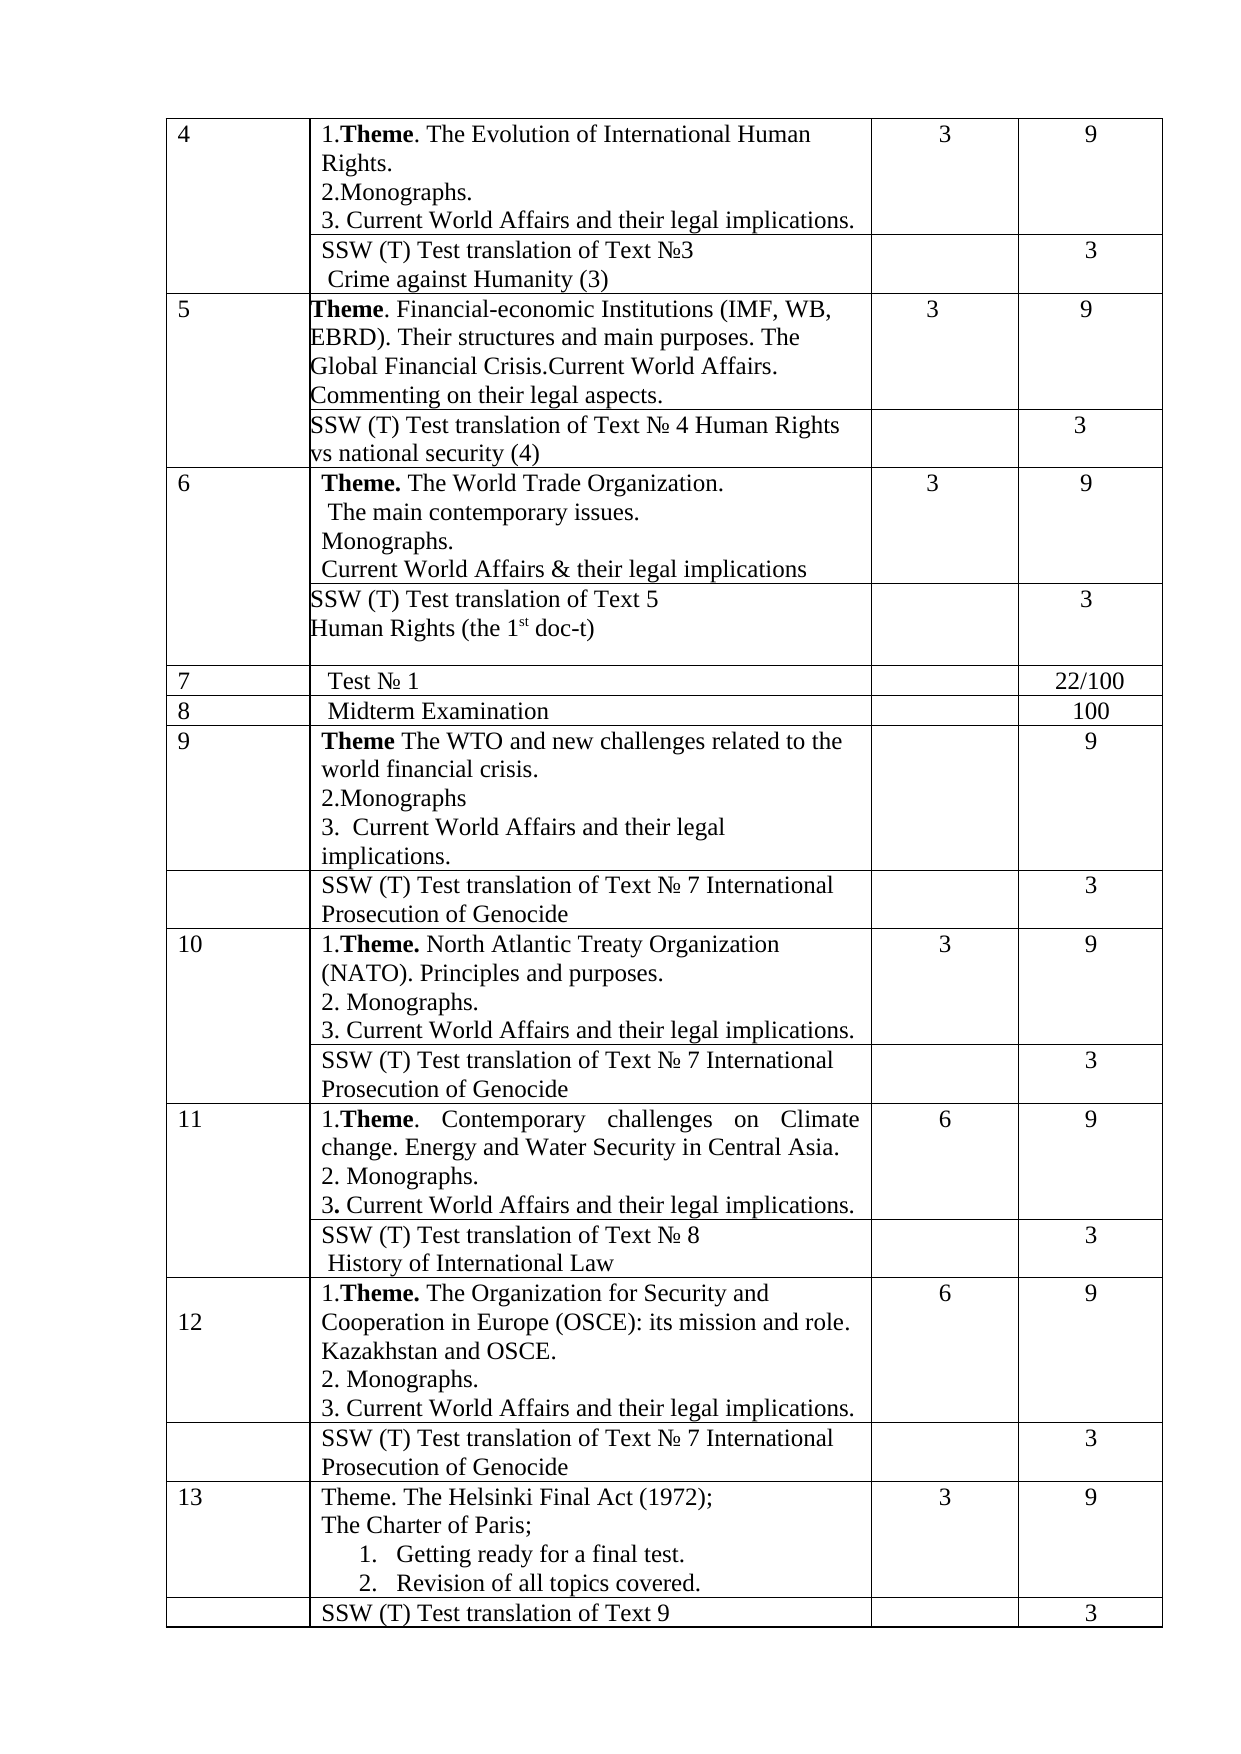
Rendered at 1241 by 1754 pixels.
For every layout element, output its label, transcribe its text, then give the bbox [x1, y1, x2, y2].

table_cell 13 [167, 1482, 309, 1597]
table_cell [167, 871, 309, 928]
table_cell 3 [1019, 871, 1162, 928]
table_cell [872, 235, 1018, 293]
table_cell 3 [872, 119, 1018, 234]
table_cell 3 [872, 294, 1018, 409]
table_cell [311, 1598, 871, 1626]
table_cell 9 [1019, 929, 1162, 1044]
table_cell 9 [167, 726, 309, 869]
table_cell 5 [167, 294, 309, 467]
table_cell [872, 1598, 1018, 1626]
table_cell 3 [1019, 1423, 1162, 1481]
table_cell 3 [872, 468, 1018, 583]
table_cell SSW (T) Test translation of Text № 8 History of International Law [311, 1220, 871, 1277]
table_cell [872, 584, 1018, 665]
table_cell 10 [167, 929, 309, 1103]
table_cell 6 [167, 468, 309, 665]
table_cell [167, 1598, 309, 1626]
table_cell 3 [1019, 584, 1162, 665]
table_cell 3 [1019, 1045, 1162, 1103]
table_cell 3 [1019, 1598, 1162, 1626]
table_cell SSW (T) Test translation of Text №3 Crime against Humanity (3) [311, 235, 871, 293]
table_cell 3 [872, 929, 1018, 1044]
table_cell SSW (T) Test translation of Text № 7 International Prosecution of Genocide [311, 1045, 871, 1103]
table_cell 1.Theme. The Evolution of International Human Rights. 2.Monographs. 3. Current World Affairs and their legal implications. [311, 119, 871, 234]
table_cell Midterm Examination [311, 696, 871, 725]
table_cell SSW (T) Test translation of Text № 4 Human Rights vs national security (4) [311, 410, 871, 467]
table_cell [872, 696, 1018, 725]
table_cell 11 [167, 1104, 309, 1277]
table_cell 9 [1019, 726, 1162, 869]
table_cell 9 [1019, 1482, 1162, 1597]
table_cell 3 [1019, 410, 1162, 467]
table_cell 6 [872, 1104, 1018, 1219]
table_cell Test № 1 [311, 666, 871, 695]
table_cell 1.Theme. North Atlantic Treaty Organization (NATO). Principles and purposes. 2. Monographs. 3. Current World Affairs and their legal implications. [311, 929, 871, 1044]
table_cell 1.Theme. Contemporary challenges on Climate change. Energy and Water Security in Central Asia. 2. Monographs. 3. Current World Affairs and their legal implications. [311, 1104, 871, 1219]
table_cell 6 [872, 1278, 1018, 1422]
table_cell 9 [1019, 1104, 1162, 1219]
table_cell [872, 410, 1018, 467]
table_cell 3 [1019, 235, 1162, 293]
table_cell 8 [167, 696, 309, 725]
table_cell SSW (T) Test translation of Text № 7 International Prosecution of Genocide [311, 871, 871, 928]
table_cell 4 [167, 119, 309, 293]
table_cell Theme. Financial-economic Institutions (IMF, WB, EBRD). Their structures and main purposes. The Global Financial Crisis.Current World Affairs. Commenting on their legal aspects. [311, 294, 871, 409]
table_cell SSW (T) Test translation of Text № 7 International Prosecution of Genocide [311, 1423, 871, 1481]
table_cell Theme. The Helsinki Final Act (1972); The Charter of Paris; Getting ready for a final test. Revision of all topics covered. [311, 1482, 871, 1597]
table_cell 22/100 [1019, 666, 1162, 695]
table_cell 12 [167, 1278, 309, 1422]
table_cell 9 [1019, 294, 1162, 409]
table_cell 100 [1019, 696, 1162, 725]
table_cell SSW (T) Test translation of Text 5 Human Rights (the 1st doc-t) [311, 584, 871, 665]
table_cell 9 [1019, 1278, 1162, 1422]
table_cell 3 [1019, 1220, 1162, 1277]
table_cell 1.Theme. The Organization for Security and Cooperation in Europe (OSCE): its mission and role. Kazakhstan and OSCE. 2. Monographs. 3. Current World Affairs and their legal implications. [311, 1278, 871, 1422]
table_cell [167, 1423, 309, 1481]
table_cell [872, 1045, 1018, 1103]
table_cell [872, 1220, 1018, 1277]
table_cell [872, 871, 1018, 928]
table_cell [872, 726, 1018, 869]
table_cell Theme The WTO and new challenges related to the world financial crisis. 2.Monographs 3. Current World Affairs and their legal implications. [311, 726, 871, 869]
table_cell Theme. The World Trade Organization. The main contemporary issues. Monographs. Current World Affairs & their legal implications [311, 468, 871, 583]
table_cell 7 [167, 666, 309, 695]
table_cell [872, 666, 1018, 695]
table_cell 3 [872, 1482, 1018, 1597]
table_cell 9 [1019, 468, 1162, 583]
table_cell 9 [1019, 119, 1162, 234]
table_cell [872, 1423, 1018, 1481]
